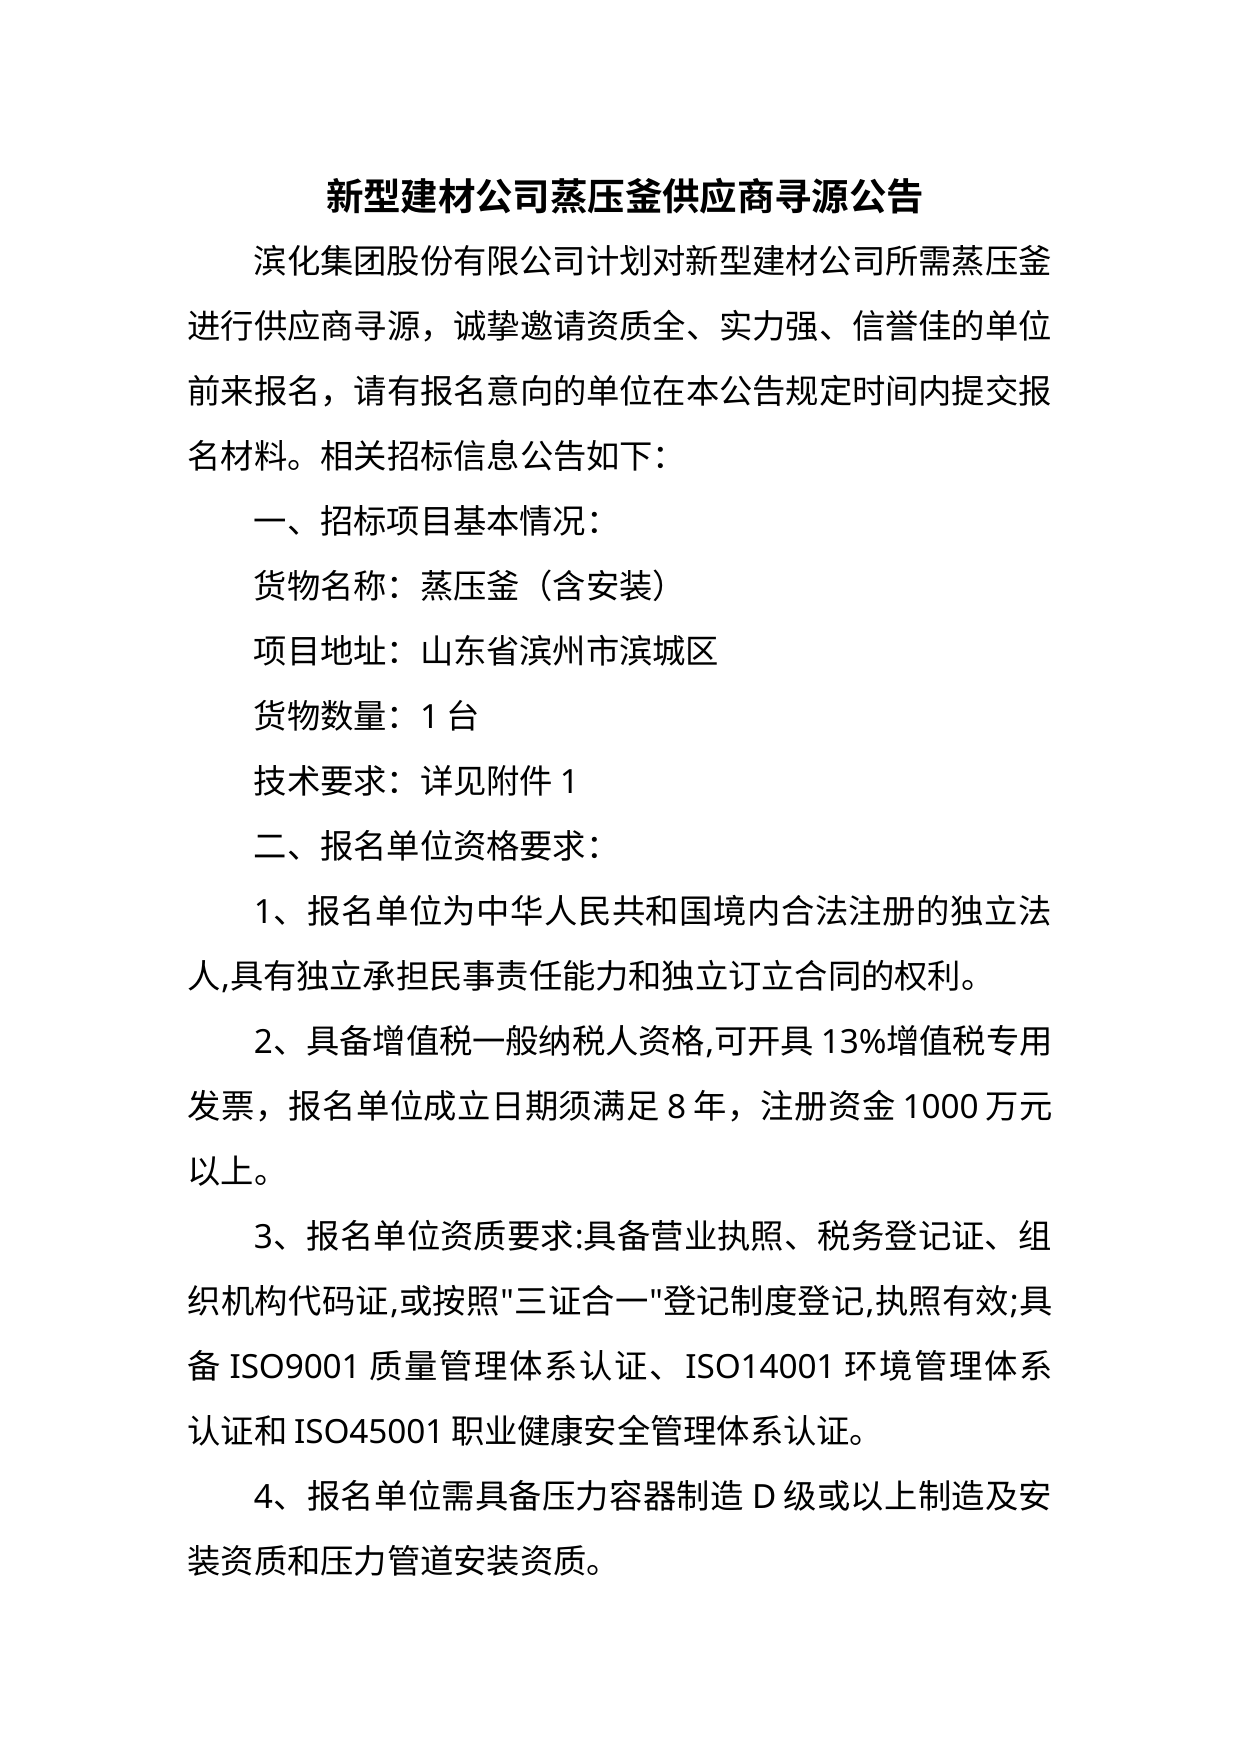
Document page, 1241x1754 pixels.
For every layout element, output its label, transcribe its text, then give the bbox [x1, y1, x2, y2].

text 2、具备增值税一般纳税人资格,可开具13%增值税专用发票，报名单位成立日期须满足8年，注册资金1000万元以上。 [187, 1007, 1053, 1202]
text 货物数量：1台 [187, 682, 1053, 747]
text 新型建材公司蒸压釜供应商寻源公告 [187, 162, 1053, 227]
text 4、报名单位需具备压力容器制造D级或以上制造及安装资质和压力管道安装资质。 [187, 1462, 1053, 1592]
text 1、报名单位为中华人民共和国境内合法注册的独立法人,具有独立承担民事责任能力和独立订立合同的权利。 [187, 877, 1053, 1007]
text 项目地址：山东省滨州市滨城区 [187, 617, 1053, 682]
text 二、报名单位资格要求： [187, 812, 1053, 877]
text 一、招标项目基本情况： [187, 487, 1053, 552]
text 滨化集团股份有限公司计划对新型建材公司所需蒸压釜进行供应商寻源，诚挚邀请资质全、实力强、信誉佳的单位前来报名，请有报名意向的单位在本公告规定时间内提交报名材料。相关招标信息公告如下： [187, 227, 1053, 487]
text 技术要求：详见附件1 [187, 747, 1053, 812]
text 3、报名单位资质要求:具备营业执照、税务登记证、组织机构代码证,或按照"三证合一"登记制度登记,执照有效;具备ISO9001质量管理体系认证、ISO14001环境管理体系认证和ISO45001职业健康安全管理体系认证。 [187, 1202, 1053, 1462]
text 货物名称：蒸压釜（含安装） [187, 552, 1053, 617]
